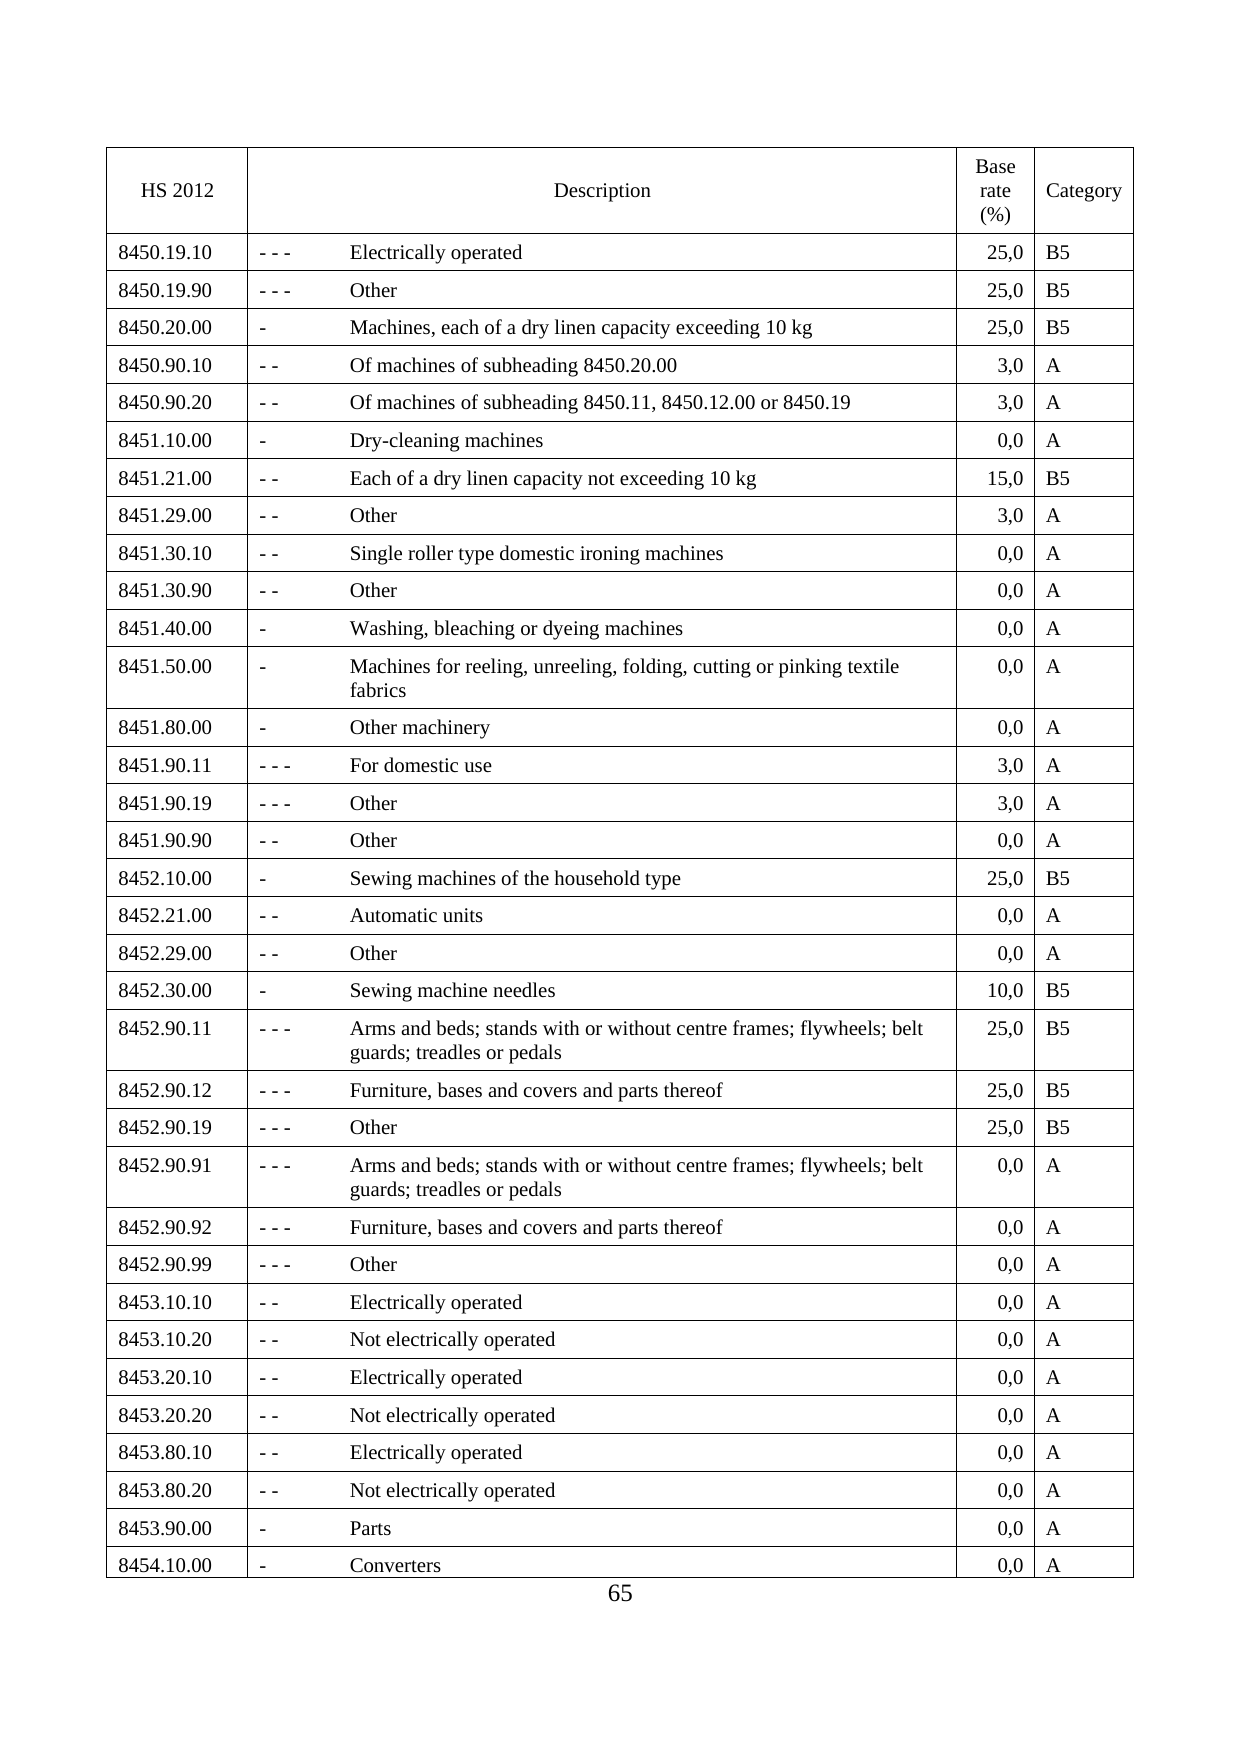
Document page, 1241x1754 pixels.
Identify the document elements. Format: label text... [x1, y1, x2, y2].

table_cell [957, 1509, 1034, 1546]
table_header Base rate (%) [957, 148, 1034, 233]
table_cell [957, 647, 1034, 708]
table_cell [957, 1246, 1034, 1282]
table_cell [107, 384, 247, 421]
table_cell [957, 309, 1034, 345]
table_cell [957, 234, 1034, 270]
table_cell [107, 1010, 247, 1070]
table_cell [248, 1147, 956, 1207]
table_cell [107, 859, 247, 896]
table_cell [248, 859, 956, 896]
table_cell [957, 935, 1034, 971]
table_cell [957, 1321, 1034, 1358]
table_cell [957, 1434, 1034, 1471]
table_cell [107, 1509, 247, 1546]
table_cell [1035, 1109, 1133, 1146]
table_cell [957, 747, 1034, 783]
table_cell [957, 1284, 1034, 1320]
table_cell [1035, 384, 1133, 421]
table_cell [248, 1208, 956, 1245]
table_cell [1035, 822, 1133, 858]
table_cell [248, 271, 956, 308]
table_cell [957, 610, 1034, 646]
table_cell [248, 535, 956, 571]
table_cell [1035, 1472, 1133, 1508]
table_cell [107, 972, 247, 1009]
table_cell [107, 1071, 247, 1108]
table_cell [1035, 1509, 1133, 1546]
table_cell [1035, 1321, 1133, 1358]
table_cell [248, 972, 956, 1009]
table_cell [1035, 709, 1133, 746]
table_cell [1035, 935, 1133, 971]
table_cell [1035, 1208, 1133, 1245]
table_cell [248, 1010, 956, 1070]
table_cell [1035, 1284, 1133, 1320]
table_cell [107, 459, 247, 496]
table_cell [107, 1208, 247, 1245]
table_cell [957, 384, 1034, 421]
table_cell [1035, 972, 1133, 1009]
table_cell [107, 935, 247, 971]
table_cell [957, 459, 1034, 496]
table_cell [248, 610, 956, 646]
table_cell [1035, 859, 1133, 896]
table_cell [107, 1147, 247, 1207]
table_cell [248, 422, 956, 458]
table_header Category [1035, 148, 1133, 233]
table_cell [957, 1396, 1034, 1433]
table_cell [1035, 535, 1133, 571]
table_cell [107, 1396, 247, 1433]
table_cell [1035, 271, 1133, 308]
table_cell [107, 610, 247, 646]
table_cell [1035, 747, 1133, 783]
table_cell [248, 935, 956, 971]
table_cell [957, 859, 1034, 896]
table_header Description [248, 148, 956, 233]
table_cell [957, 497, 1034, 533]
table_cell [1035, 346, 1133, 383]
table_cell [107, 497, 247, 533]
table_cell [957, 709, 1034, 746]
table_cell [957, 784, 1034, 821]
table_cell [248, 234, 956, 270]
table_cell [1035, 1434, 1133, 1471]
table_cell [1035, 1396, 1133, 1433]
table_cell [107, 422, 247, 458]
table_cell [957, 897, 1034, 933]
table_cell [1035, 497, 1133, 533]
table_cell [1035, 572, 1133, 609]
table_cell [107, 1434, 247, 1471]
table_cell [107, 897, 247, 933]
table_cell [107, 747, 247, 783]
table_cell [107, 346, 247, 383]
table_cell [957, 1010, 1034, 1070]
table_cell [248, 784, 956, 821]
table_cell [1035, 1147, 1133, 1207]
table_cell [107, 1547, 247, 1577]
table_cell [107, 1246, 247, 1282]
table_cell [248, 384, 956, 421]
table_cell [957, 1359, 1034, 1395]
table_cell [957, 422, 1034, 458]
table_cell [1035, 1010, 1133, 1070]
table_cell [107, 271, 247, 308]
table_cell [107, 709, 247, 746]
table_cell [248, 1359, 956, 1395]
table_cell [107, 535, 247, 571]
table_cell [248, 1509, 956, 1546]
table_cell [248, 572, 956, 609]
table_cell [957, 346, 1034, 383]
table_header HS 2012 [107, 148, 247, 233]
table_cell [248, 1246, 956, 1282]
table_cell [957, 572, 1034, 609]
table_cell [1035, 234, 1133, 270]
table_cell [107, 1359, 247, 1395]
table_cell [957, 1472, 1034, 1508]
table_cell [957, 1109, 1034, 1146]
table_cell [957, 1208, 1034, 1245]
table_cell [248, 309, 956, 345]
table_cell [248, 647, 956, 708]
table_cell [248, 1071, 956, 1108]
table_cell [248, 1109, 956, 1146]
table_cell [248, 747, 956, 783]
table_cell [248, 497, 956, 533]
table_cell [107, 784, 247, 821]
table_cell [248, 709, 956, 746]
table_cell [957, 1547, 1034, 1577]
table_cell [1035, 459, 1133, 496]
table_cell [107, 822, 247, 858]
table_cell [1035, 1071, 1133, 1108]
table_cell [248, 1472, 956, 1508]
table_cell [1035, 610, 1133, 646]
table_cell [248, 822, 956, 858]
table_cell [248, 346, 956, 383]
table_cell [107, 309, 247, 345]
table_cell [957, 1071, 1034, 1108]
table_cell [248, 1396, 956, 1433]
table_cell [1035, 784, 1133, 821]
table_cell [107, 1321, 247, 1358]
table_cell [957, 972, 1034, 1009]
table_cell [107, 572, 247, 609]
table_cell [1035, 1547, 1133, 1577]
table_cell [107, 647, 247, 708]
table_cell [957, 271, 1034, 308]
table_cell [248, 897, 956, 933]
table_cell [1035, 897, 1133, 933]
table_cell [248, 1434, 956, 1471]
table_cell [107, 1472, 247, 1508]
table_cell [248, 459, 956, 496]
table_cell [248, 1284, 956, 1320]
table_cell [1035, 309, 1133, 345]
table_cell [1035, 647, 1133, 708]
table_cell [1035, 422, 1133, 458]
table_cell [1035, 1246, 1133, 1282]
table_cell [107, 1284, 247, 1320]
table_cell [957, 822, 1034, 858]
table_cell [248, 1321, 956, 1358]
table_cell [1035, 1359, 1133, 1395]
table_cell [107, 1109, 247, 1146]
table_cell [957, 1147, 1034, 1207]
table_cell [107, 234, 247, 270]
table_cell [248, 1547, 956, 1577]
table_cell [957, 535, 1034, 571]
